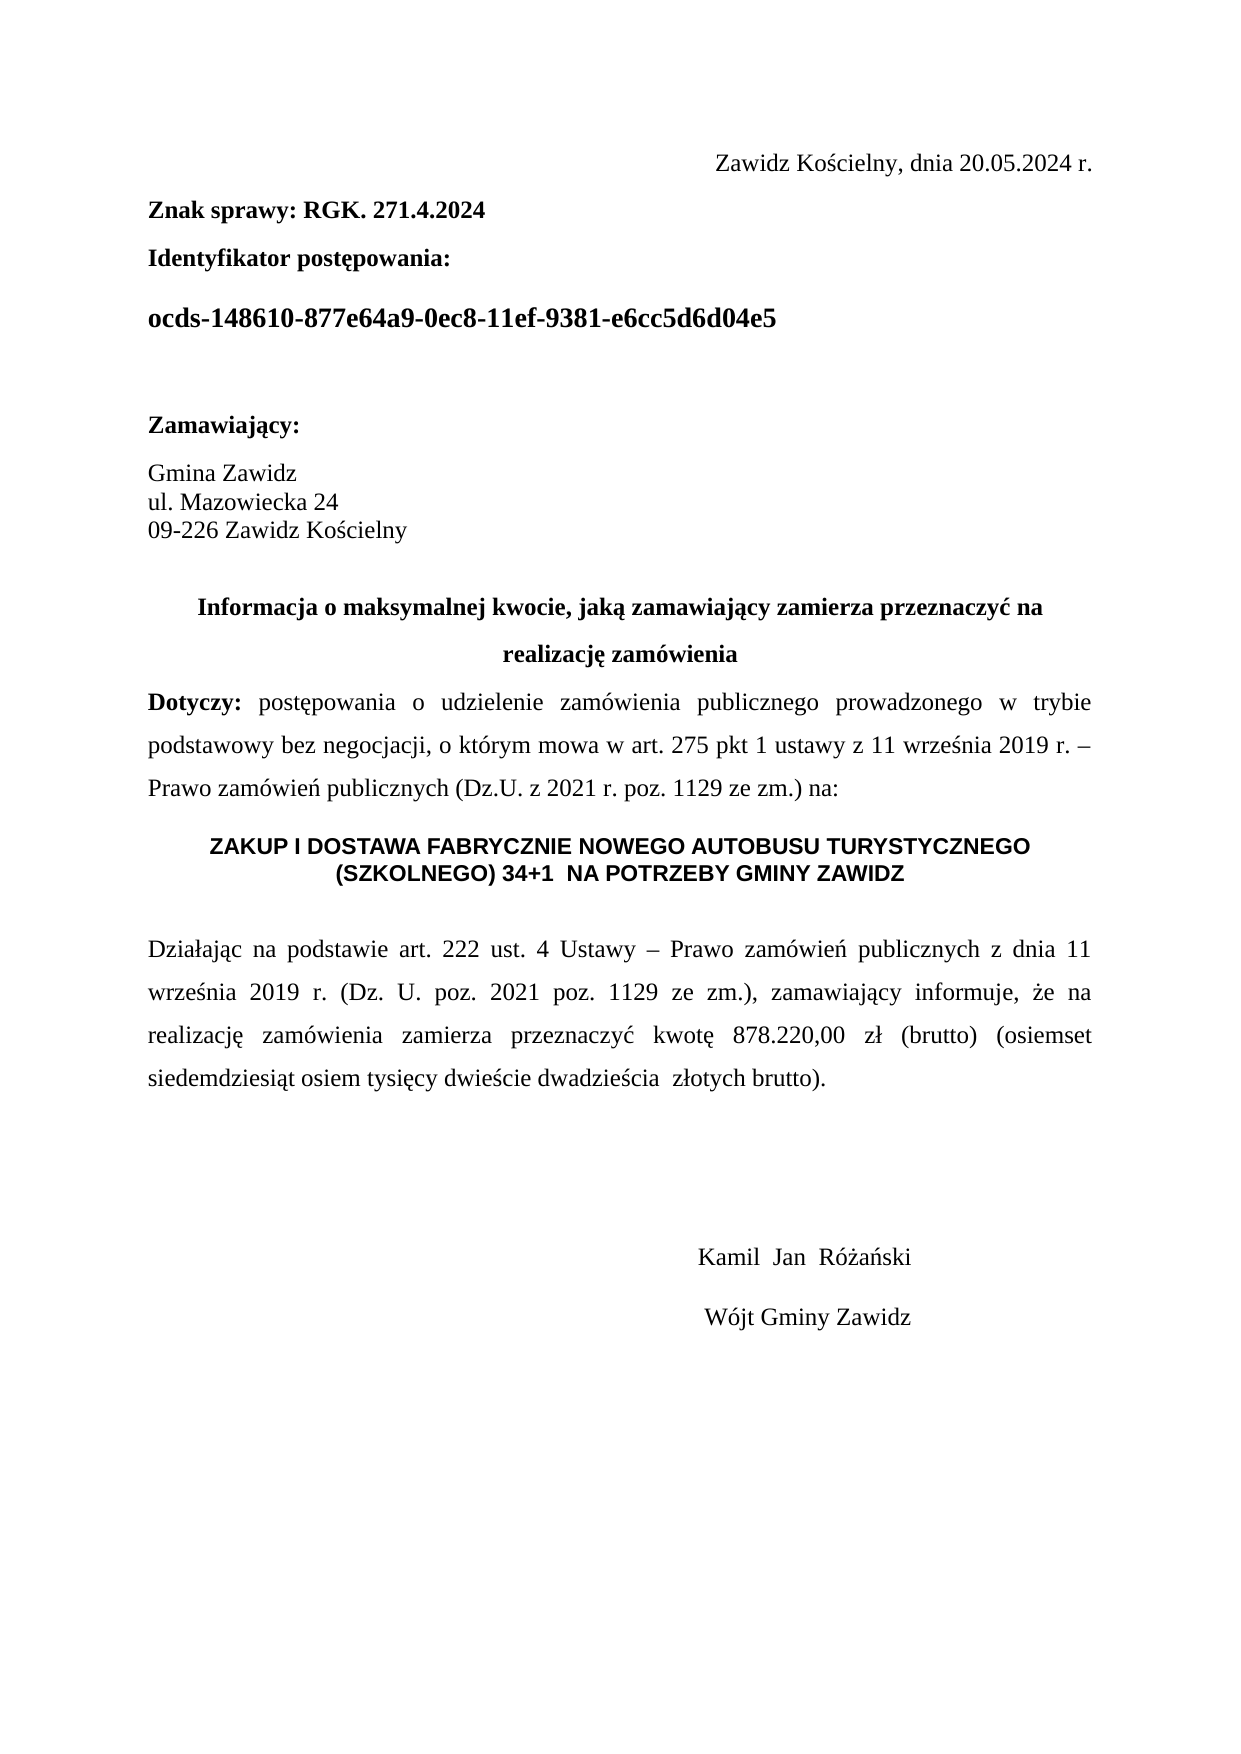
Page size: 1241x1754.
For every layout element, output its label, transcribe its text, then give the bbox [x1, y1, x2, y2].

text Znak sprawy: RGK. 271.4.2024 [148, 195, 1093, 224]
text Dotyczy: postępowania o udzielenie zamówienia publicznego prowadzonego w trybie podstawowy bez negocjacji, o którym mowa w art. 275 pkt 1 ustawy z 11 września 2019 r. – Prawo zamówień publicznych (Dz.U. z 2021 r. poz. 1129 ze zm.) na: [148, 687, 1093, 802]
text realizację zamówienia [148, 639, 1093, 668]
text Działając na podstawie art. 222 ust. 4 Ustawy – Prawo zamówień publicznych z dnia 11 września 2019 r. (Dz. U. poz. 2021 poz. 1129 ze zm.), zamawiający informuje, że na realizację zamówienia zamierza przeznaczyć kwotę 878.220,00 zł (brutto) (osiemset siedemdziesiąt osiem tysięcy dwieście dwadzieścia złotych brutto). [148, 934, 1093, 1092]
text Zawidz Kościelny, dnia 20.05.2024 r. [148, 148, 1093, 176]
text Kamil Jan Różański [443, 1242, 1093, 1271]
text Identyfikator postępowania: [148, 243, 1093, 272]
text ZAKUP I DOSTAWA FABRYCZNIE NOWEGO AUTOBUSU TURYSTYCZNEGO (SZKOLNEGO) 34+1 NA POTRZEBY GMINY ZAWIDZ [148, 833, 1093, 886]
text Gmina Zawidz [148, 458, 1093, 487]
text Zamawiający: [148, 410, 1093, 439]
text Wójt Gminy Zawidz [443, 1302, 1093, 1331]
text ul. Mazowiecka 24 [148, 487, 1093, 515]
text ocds-148610-877e64a9-0ec8-11ef-9381-e6cc5d6d04e5 [148, 301, 1093, 333]
text Informacja o maksymalnej kwocie, jaką zamawiający zamierza przeznaczyć na [148, 592, 1093, 621]
text 09-226 Zawidz Kościelny [148, 515, 1093, 544]
